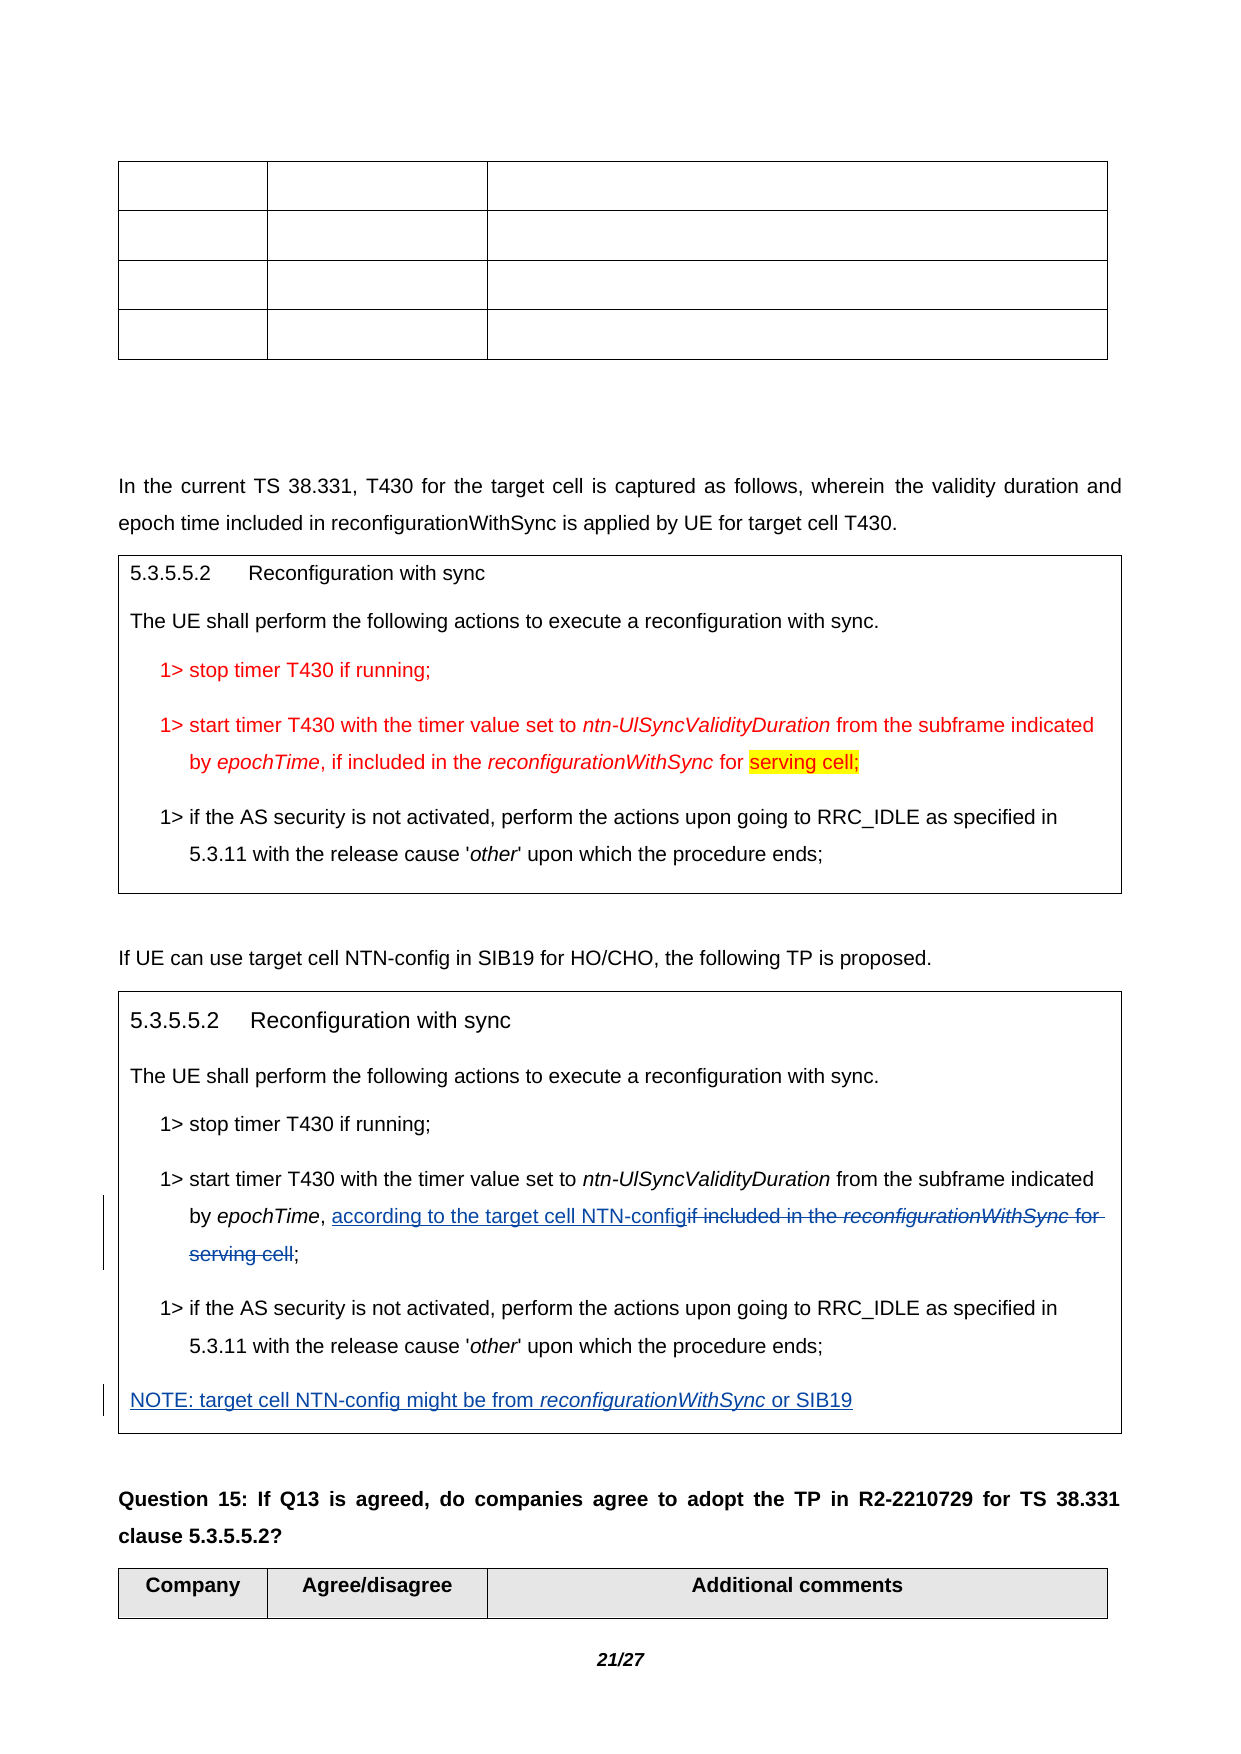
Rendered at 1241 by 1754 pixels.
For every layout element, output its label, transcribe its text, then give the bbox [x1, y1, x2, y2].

text Question 15: If Q13 is agreed, do companies agree to adopt the TP in R2-2210729 for TS 38.331 clause 5.3.5.5.2? [118, 1482, 1122, 1552]
table_cell [488, 211, 1107, 260]
table_header Company [119, 1569, 267, 1617]
table_cell [119, 211, 267, 260]
table_header 5.3.5.5.2 Reconfiguration with sync The UE shall perform the following actions to execute a reconfiguration with sync. 1> stop timer T430 if running; 1> start timer T430 with the timer value set to ntn-UlSyncValidityDuration from the subframe indicated by epochTime, if included in the reconfigurationWithSync for serving cell; 1> if the AS security is not activated, perform the actions upon going to RRC_IDLE as specified in 5.3.11 with the release cause 'other' upon which the procedure ends; [119, 556, 1121, 892]
text If UE can use target cell NTN-config in SIB19 for HO/CHO, the following TP is proposed. [118, 942, 1122, 974]
table_cell [119, 162, 267, 210]
table_header Additional comments [488, 1569, 1107, 1617]
table_cell [488, 162, 1107, 210]
table_cell [268, 211, 487, 260]
table_cell [119, 261, 267, 309]
table_cell [268, 310, 487, 359]
table_cell [488, 261, 1107, 309]
table_cell [268, 261, 487, 309]
table_cell [119, 310, 267, 359]
table_cell [488, 310, 1107, 359]
text In the current TS 38.331, T430 for the target cell is captured as follows, wherein the validity duration and epoch time included in reconfigurationWithSync is applied by UE for target cell T430. [118, 469, 1122, 539]
table_header Agree/disagree [268, 1569, 487, 1617]
table_cell [268, 162, 487, 210]
table_header 5.3.5.5.2 Reconfiguration with sync The UE shall perform the following actions to execute a reconfiguration with sync. 1> stop timer T430 if running; 1> start timer T430 with the timer value set to ntn-UlSyncValidityDuration from the subframe indicated by epochTime, ; 1> if the AS security is not activated, perform the actions upon going to RRC_IDLE as specified in 5.3.11 with the release cause 'other' upon which the procedure ends; [119, 992, 1121, 1432]
